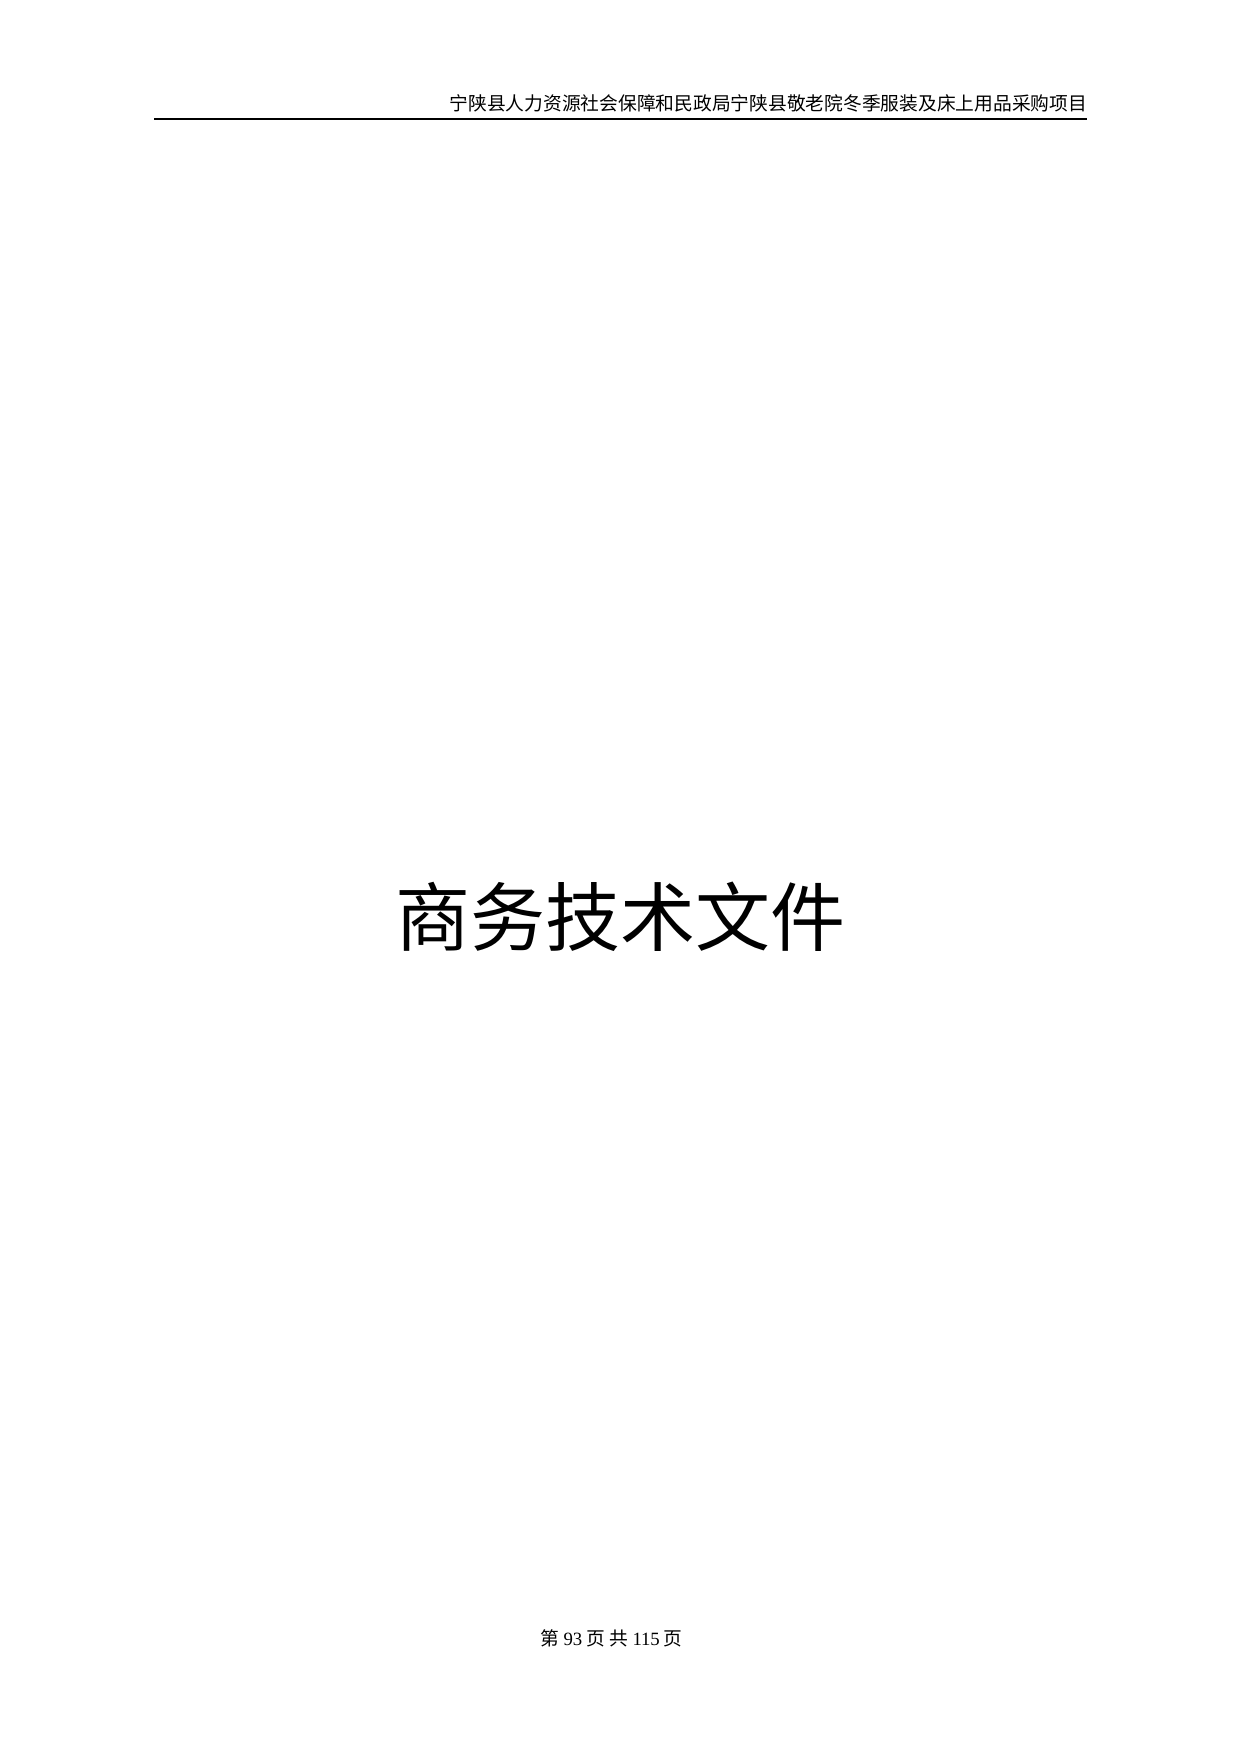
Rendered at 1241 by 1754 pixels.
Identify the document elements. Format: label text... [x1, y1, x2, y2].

text 商务技术文件 [153, 859, 1087, 967]
